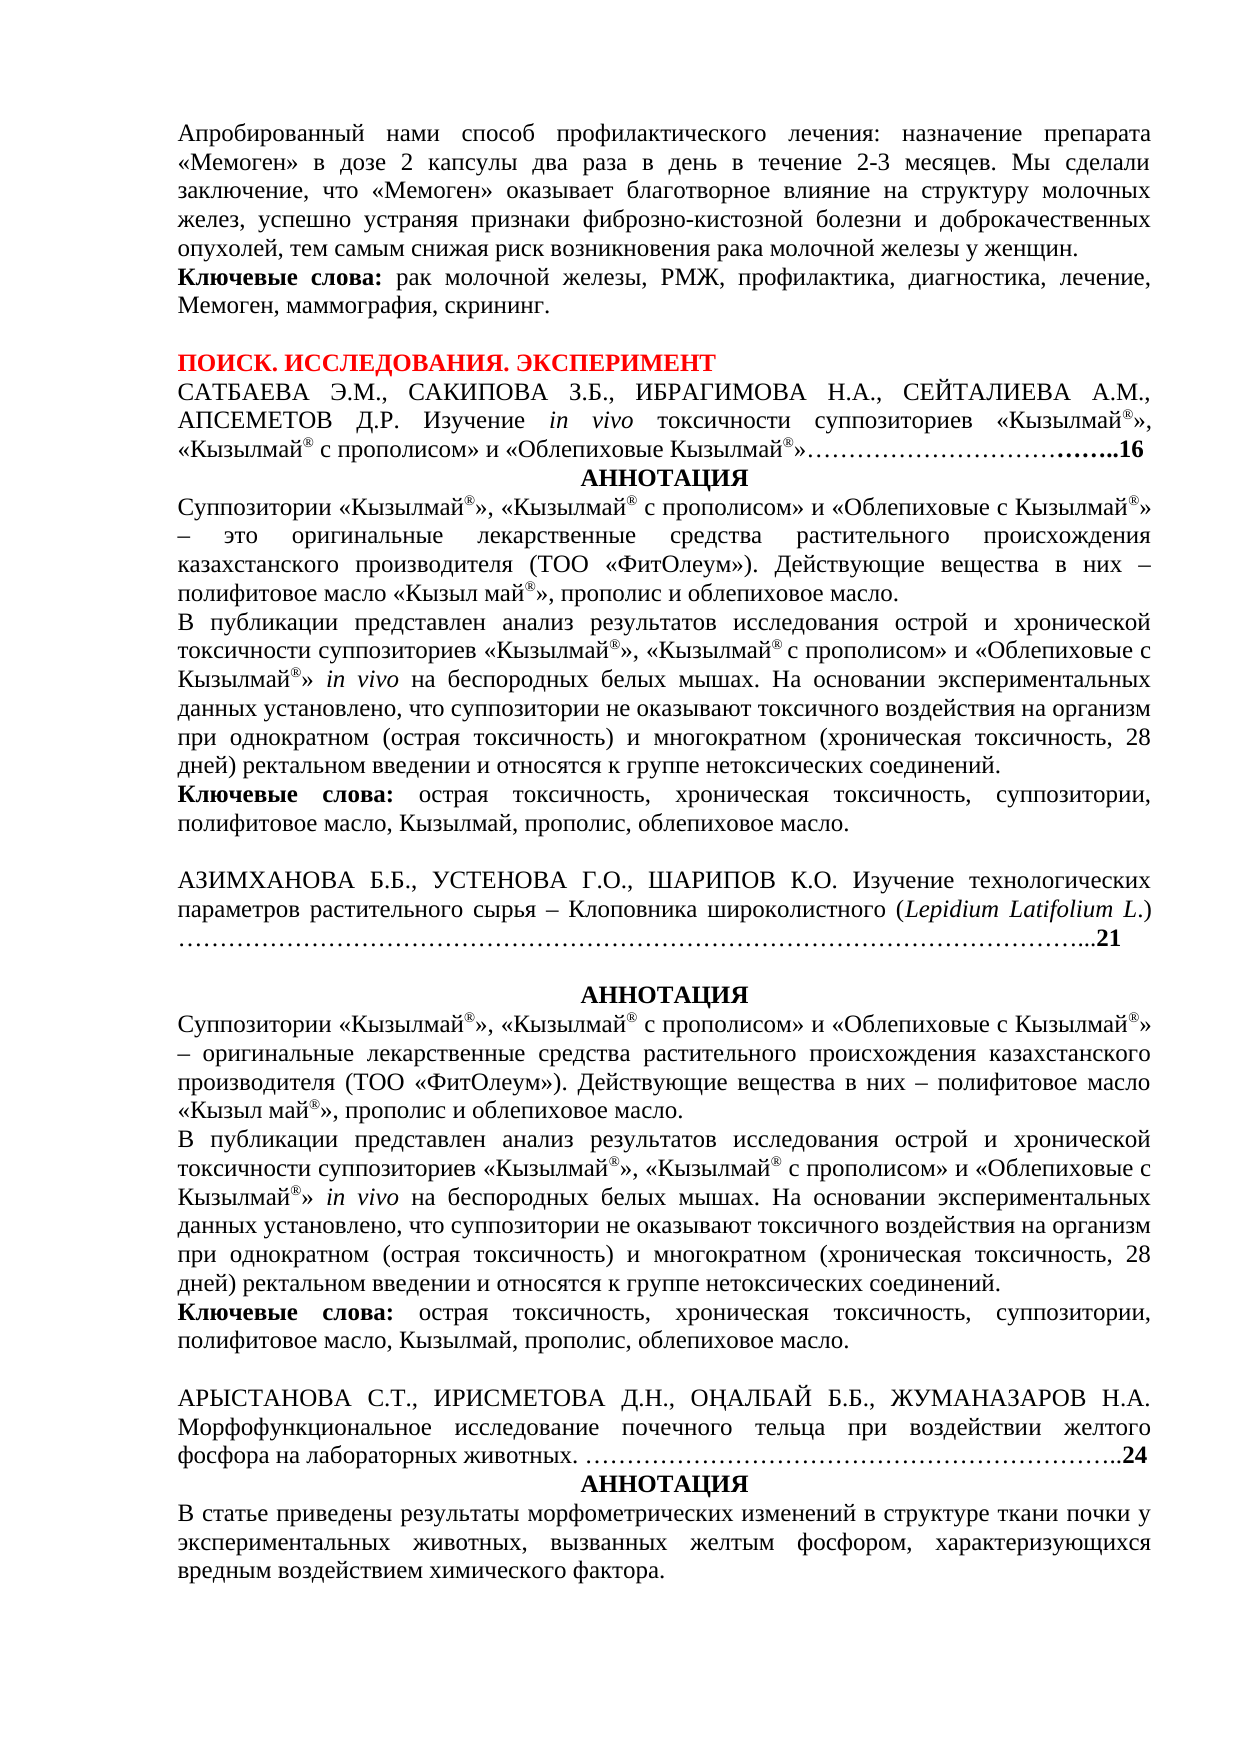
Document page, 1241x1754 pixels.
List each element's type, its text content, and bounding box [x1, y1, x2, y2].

text Ключевые слова: рак молочной железы, РМЖ, профилактика, диагностика, лечение, Мемоген, маммография, скрининг. [177, 262, 1152, 319]
text САТБАЕВА Э.М., САКИПОВА З.Б., ИБРАГИМОВА Н.А., СЕЙТАЛИЕВА А.М., АПСЕМЕТОВ Д.Р. Изучение in vivo токсичности суппозиториев «Кызылмай®», «Кызылмай® с прополисом» и «Облепиховые Кызылмай®»………………………………..16 [177, 377, 1152, 463]
text В статье приведены результаты морфометрических изменений в структуре ткани почки у экспериментальных животных, вызванных желтым фосфором, характеризующихся вредным воздействием химического фактора. [177, 1498, 1152, 1584]
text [177, 118, 1152, 262]
text Ключевые слова: острая токсичность, хроническая токсичность, суппозитории, полифитовое масло, Кызылмай, прополис, облепиховое масло. [177, 1297, 1152, 1354]
text АРЫСТАНОВА C.T., ИРИСМЕТОВА Д.Н., ОҢАЛБАЙ Б.Б., ЖУМАНАЗАРОВ Н.А. Морфофункциональное исследование почечного тельца при воздействии желтого фосфора на лабораторных животных. ………………………………………………………..24 [177, 1383, 1152, 1469]
text Суппозитории «Кызылмай®», «Кызылмай® с прополисом» и «Облепиховые с Кызылмай®» – оригинальные лекарственные средства растительного происхождения казахстанского производителя (ТОО «ФитОлеум»). Действующие вещества в них – полифитовое масло «Кызыл май®», прополис и облепиховое масло. [177, 1009, 1152, 1124]
text Суппозитории «Кызылмай®», «Кызылмай® с прополисом» и «Облепиховые с Кызылмай®» – это оригинальные лекарственные средства растительного происхождения казахстанского производителя (ТОО «ФитОлеум»). Действующие вещества в них – полифитовое масло «Кызыл май®», прополис и облепиховое масло. [177, 492, 1152, 607]
text В публикации представлен анализ результатов исследования острой и хронической токсичности суппозиториев «Кызылмай®», «Кызылмай® с прополисом» и «Облепиховые с Кызылмай®» in vivo на беспородных белых мышах. На основании экспериментальных данных установлено, что суппозитории не оказывают токсичного воздействия на организм при однократном (острая токсичность) и многократном (хроническая токсичность, 28 дней) ректальном введении и относятся к группе нетоксических соединений. [177, 607, 1152, 779]
text АННОТАЦИЯ [177, 1469, 1152, 1498]
text АЗИМХАНОВА Б.Б., УСТЕНОВА Г.О., ШАРИПОВ К.О. Изучение технологических параметров растительного сырья – Клоповника широколистного (Lepidium Latifolium L.)………………………………………………………………………………………………...21 [177, 866, 1152, 952]
text Ключевые слова: острая токсичность, хроническая токсичность, суппозитории, полифитовое масло, Кызылмай, прополис, облепиховое масло. [177, 779, 1152, 837]
text АННОТАЦИЯ [177, 981, 1152, 1009]
text В публикации представлен анализ результатов исследования острой и хронической токсичности суппозиториев «Кызылмай®», «Кызылмай® с прополисом» и «Облепиховые с Кызылмай®» in vivo на беспородных белых мышах. На основании экспериментальных данных установлено, что суппозитории не оказывают токсичного воздействия на организм при однократном (острая токсичность) и многократном (хроническая токсичность, 28 дней) ректальном введении и относятся к группе нетоксических соединений. [177, 1124, 1152, 1297]
text ПОИСК. ИССЛЕДОВАНИЯ. ЭКСПЕРИМЕНТ [177, 348, 1152, 377]
text АННОТАЦИЯ [177, 463, 1152, 492]
